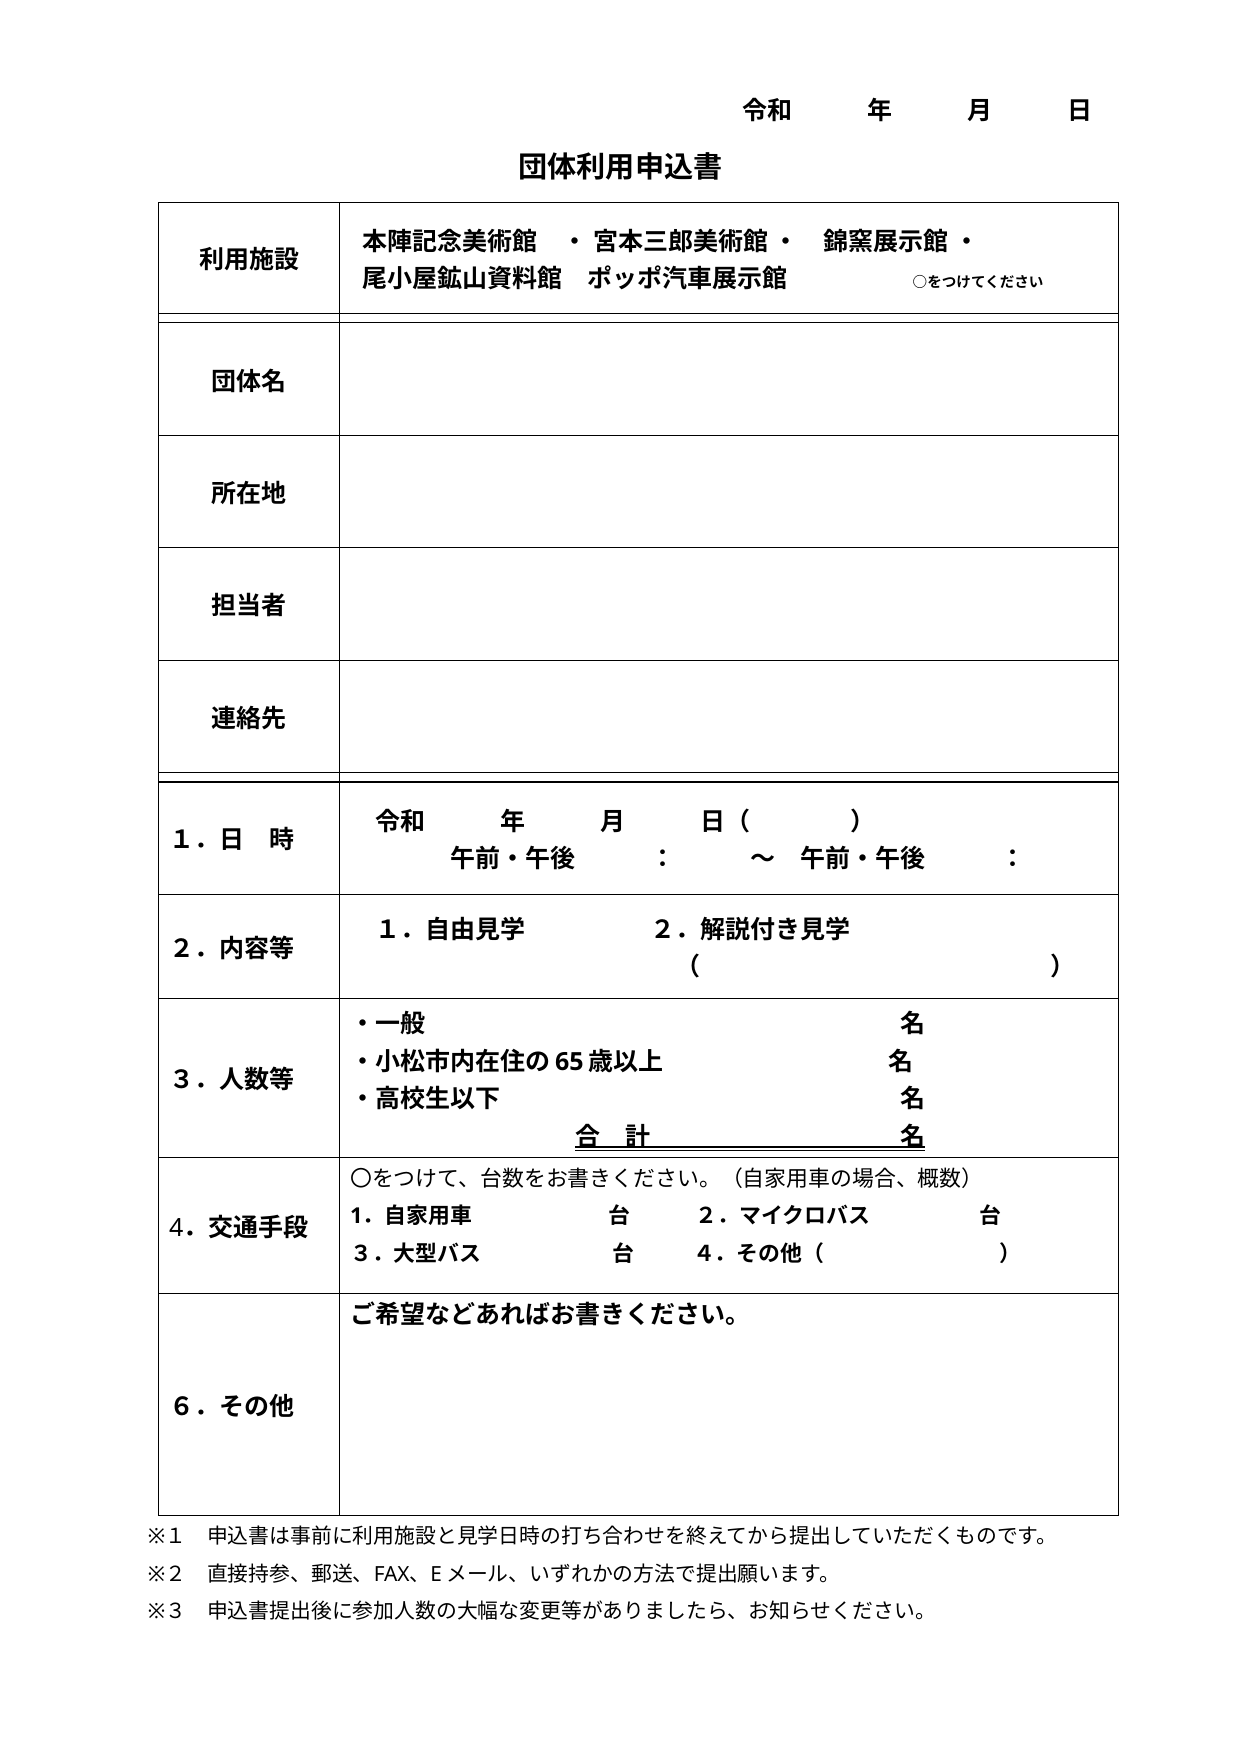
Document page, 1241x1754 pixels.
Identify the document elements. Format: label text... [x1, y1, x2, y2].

text ※１ 申込書は事前に利用施設と見学日時の打ち合わせを終えてから提出していただくものです。 [148, 1516, 1092, 1554]
table_cell １．日 時 [159, 783, 339, 894]
table_cell [159, 773, 339, 781]
table_cell ３．人数等 [159, 999, 339, 1157]
table_cell 団体名 [159, 323, 339, 434]
table_cell ２．内容等 [159, 895, 339, 998]
table_cell [340, 548, 1118, 659]
table_cell [340, 436, 1118, 547]
table_header 本陣記念美術館 ・ 宮本三郎美術館 ・ 錦窯展示館 ・ 尾小屋鉱山資料館 ポッポ汽車展示館 ○をつけてください [340, 203, 1118, 313]
table_cell 所在地 [159, 436, 339, 547]
table_cell ６．その他 [159, 1294, 339, 1515]
text ※２ 直接持参、郵送、FAX、Eメール、いずれかの方法で提出願います。 [148, 1554, 1092, 1591]
table_header 利用施設 [159, 203, 339, 313]
table_cell [340, 314, 1118, 322]
text 令和 年 月 日 [148, 89, 1092, 127]
table_cell ご希望などあればお書きください。 [340, 1294, 1118, 1515]
table_cell ・一般 名 ・小松市内在住の65歳以上 名 ・高校生以下 名 合 計 名 [340, 999, 1118, 1157]
table_cell 4．交通手段 [159, 1158, 339, 1293]
table_cell [340, 661, 1118, 772]
table_cell 連絡先 [159, 661, 339, 772]
text ※３ 申込書提出後に参加人数の大幅な変更等がありましたら、お知らせください。 [148, 1591, 1092, 1629]
table_cell 令和 年 月 日（ ） 午前・午後 ： ～ 午前・午後 ： [340, 783, 1118, 894]
table_cell 担当者 [159, 548, 339, 659]
table_cell １．自由見学 ２．解説付き見学 （ ） [340, 895, 1118, 998]
table_cell [159, 314, 339, 322]
table_cell [340, 773, 1118, 781]
text 団体利用申込書 [148, 127, 1092, 202]
table_cell [340, 323, 1118, 434]
table_cell 〇をつけて、台数をお書きください。（自家用車の場合、概数） 1．自家用車 台 ２．マイクロバス 台 ３．大型バス 台 ４．その他（ ） [340, 1158, 1118, 1293]
